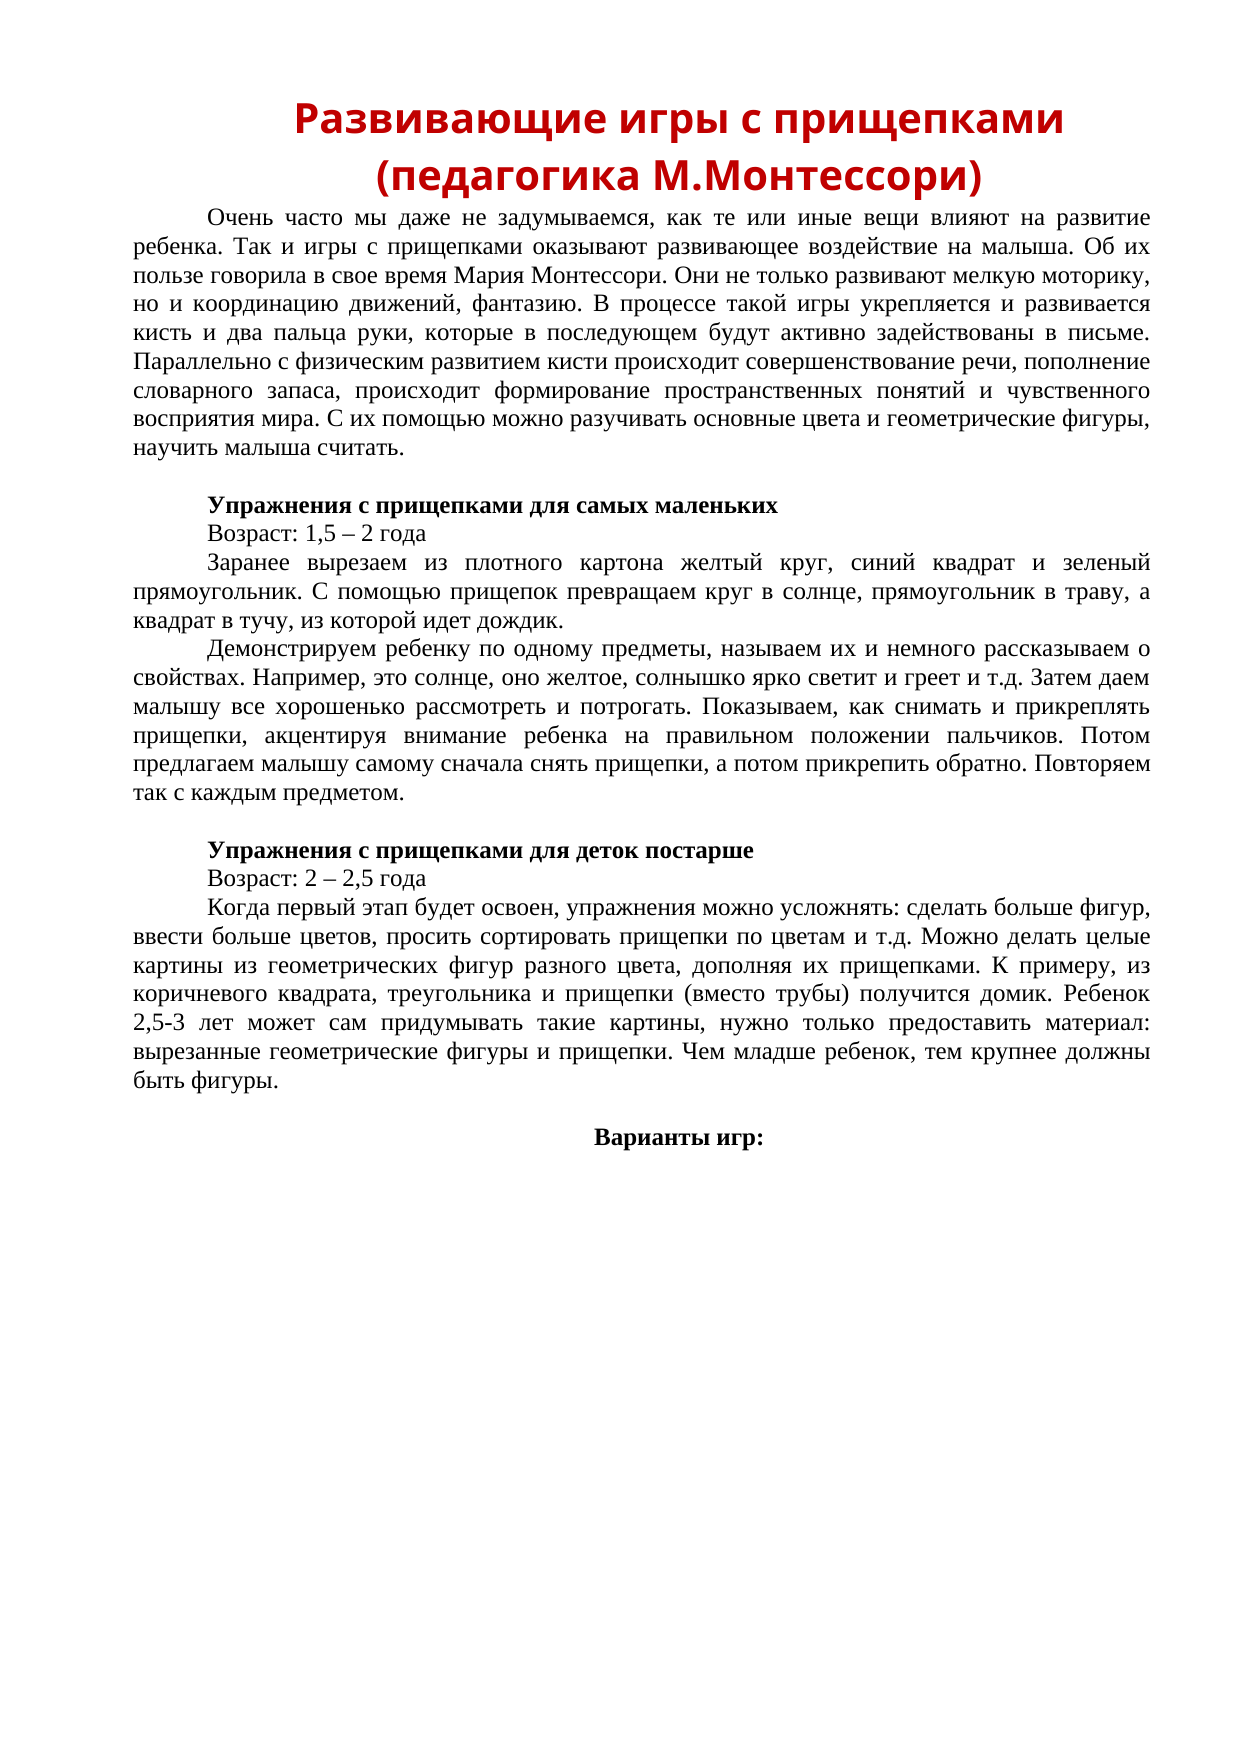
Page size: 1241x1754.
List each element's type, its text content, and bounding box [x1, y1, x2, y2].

text Демонстрируем ребенку по одному предметы, называем их и немного рассказываем о свойствах. Например, это солнце, оно желтое, солнышко ярко светит и греет и т.д. Затем даем малышу все хорошенько рассмотреть и потрогать. Показываем, как снимать и прикреплять прищепки, акцентируя внимание ребенка на правильном положении пальчиков. Потом предлагаем малышу самому сначала снять прищепки, а потом прикрепить обратно. Повторяем так с каждым предметом. [133, 633, 1152, 806]
text Заранее вырезаем из плотного картона желтый круг, синий квадрат и зеленый прямоугольник. С помощью прищепок превращаем круг в солнце, прямоугольник в траву, а квадрат в тучу, из которой идет дождик. [133, 547, 1152, 633]
text Очень часто мы даже не задумываемся, как те или иные вещи влияют на развитие ребенка. Так и игры с прищепками оказывают развивающее воздействие на малыша. Об их пользе говорила в свое время Мария Монтессори. Они не только развивают мелкую моторику, но и координацию движений, фантазию. В процессе такой игры укрепляется и развивается кисть и два пальца руки, которые в последующем будут активно задействованы в письме. Параллельно с физическим развитием кисти происходит совершенствование речи, пополнение словарного запаса, происходит формирование пространственных понятий и чувственного восприятия мира. С их помощью можно разучивать основные цвета и геометрические фигуры, научить малыша считать. [133, 202, 1152, 461]
text Возраст: 1,5 – 2 года [133, 518, 1152, 547]
text Когда первый этап будет освоен, упражнения можно усложнять: сделать больше фигур, ввести больше цветов, просить сортировать прищепки по цветам и т.д. Можно делать целые картины из геометрических фигур разного цвета, дополняя их прищепками. К примеру, из коричневого квадрата, треугольника и прищепки (вместо трубы) получится домик. Ребенок 2,5-3 лет может сам придумывать такие картины, нужно только предоставить материал: вырезанные геометрические фигуры и прищепки. Чем младше ребенок, тем крупнее должны быть фигуры. [133, 892, 1152, 1093]
text Варианты игр: [133, 1122, 1152, 1151]
text Развивающие игры с прищепками [133, 89, 1152, 145]
text Упражнения с прищепками для самых маленьких [133, 490, 1152, 518]
text Возраст: 2 – 2,5 года [133, 863, 1152, 892]
text (педагогика М.Монтессори) [133, 145, 1152, 202]
text Упражнения с прищепками для деток постарше [133, 835, 1152, 863]
